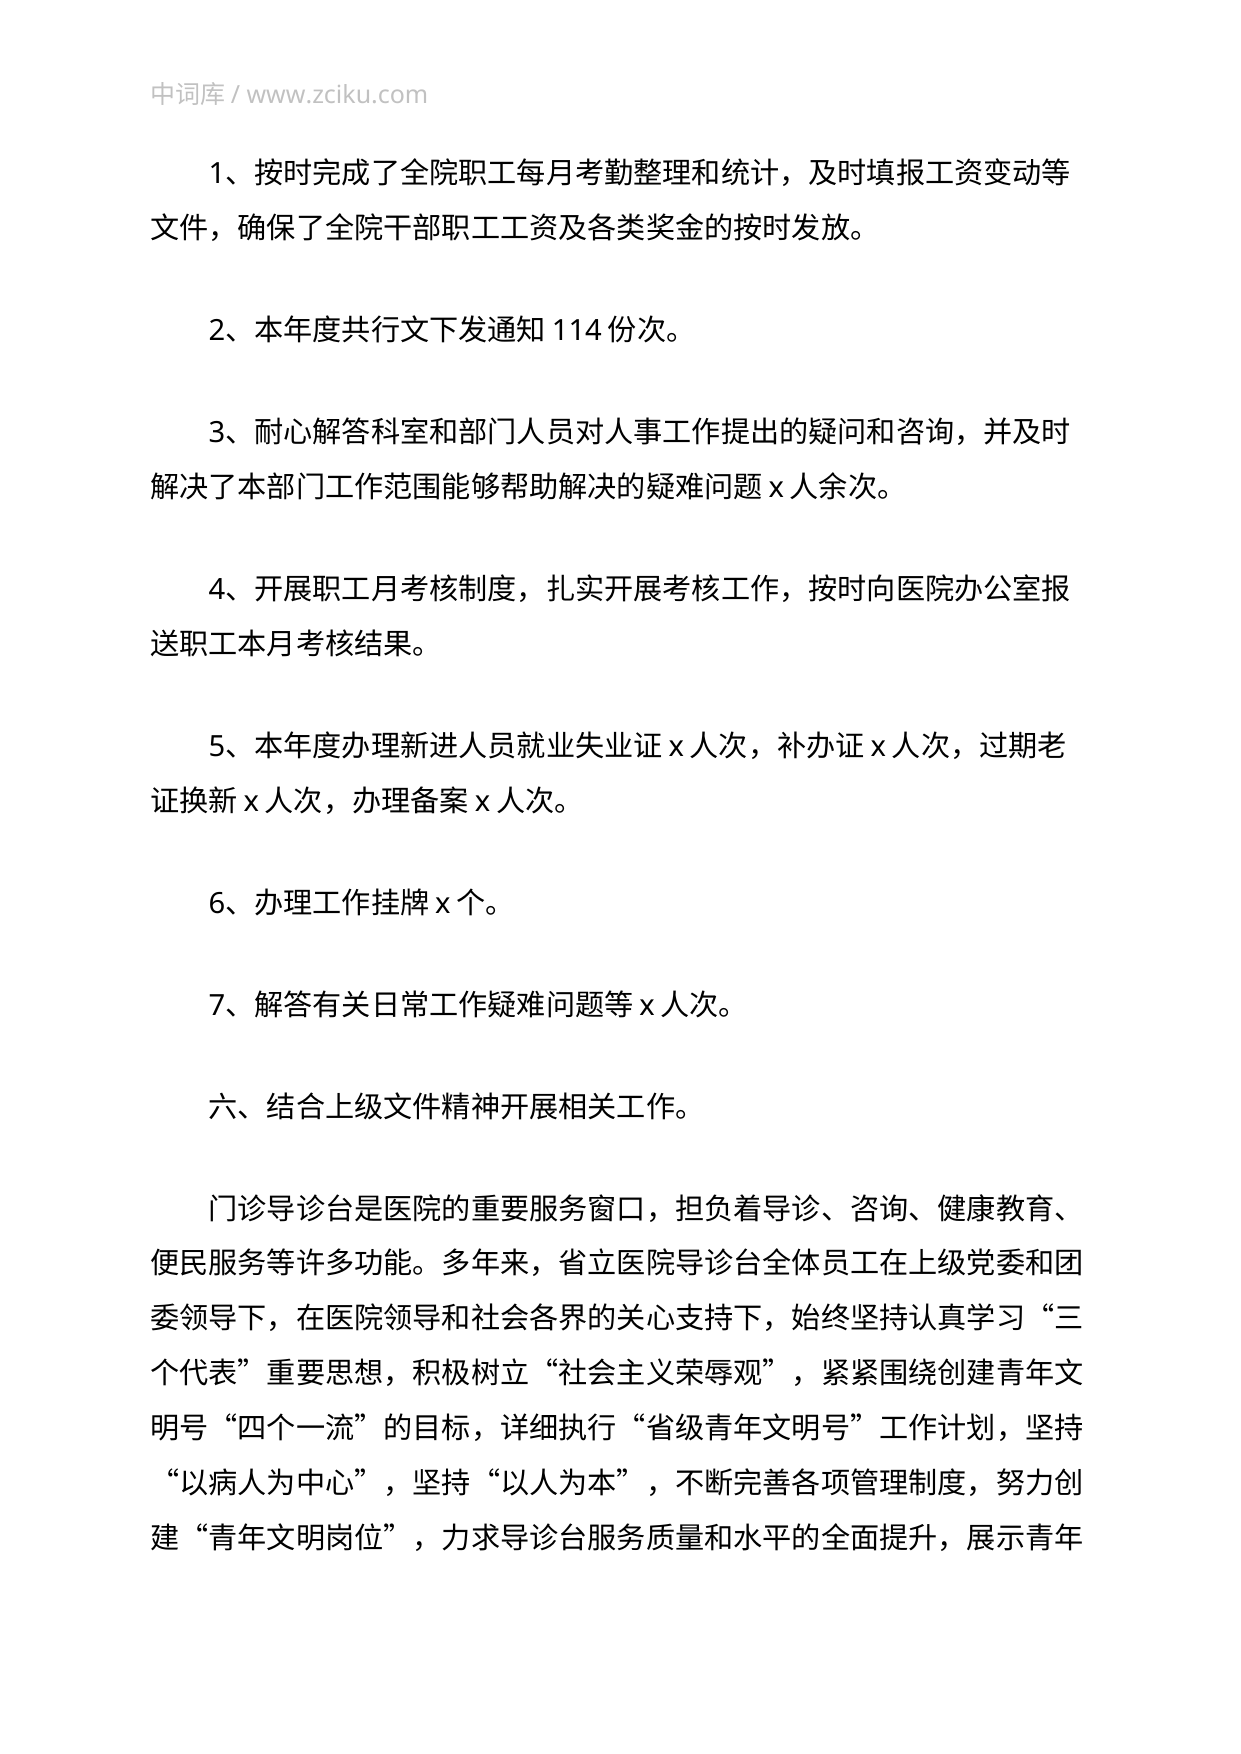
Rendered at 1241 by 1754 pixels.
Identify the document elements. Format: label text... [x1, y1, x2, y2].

text 3、耐心解答科室和部门人员对人事工作提出的疑问和咨询，并及时解决了本部门工作范围能够帮助解决的疑难问题x人余次。 [150, 409, 1090, 506]
text 1、按时完成了全院职工每月考勤整理和统计，及时填报工资变动等文件，确保了全院干部职工工资及各类奖金的按时发放。 [150, 150, 1090, 247]
text 六、结合上级文件精神开展相关工作。 [150, 1083, 1090, 1126]
text 6、办理工作挂牌x个。 [150, 879, 1090, 922]
text 4、开展职工月考核制度，扎实开展考核工作，按时向医院办公室报送职工本月考核结果。 [150, 566, 1090, 663]
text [150, 1185, 1090, 1557]
text 7、解答有关日常工作疑难问题等x人次。 [150, 981, 1090, 1024]
text 5、本年度办理新进人员就业失业证x人次，补办证x人次，过期老证换新x人次，办理备案x人次。 [150, 722, 1090, 820]
text 2、本年度共行文下发通知114份次。 [150, 307, 1090, 349]
